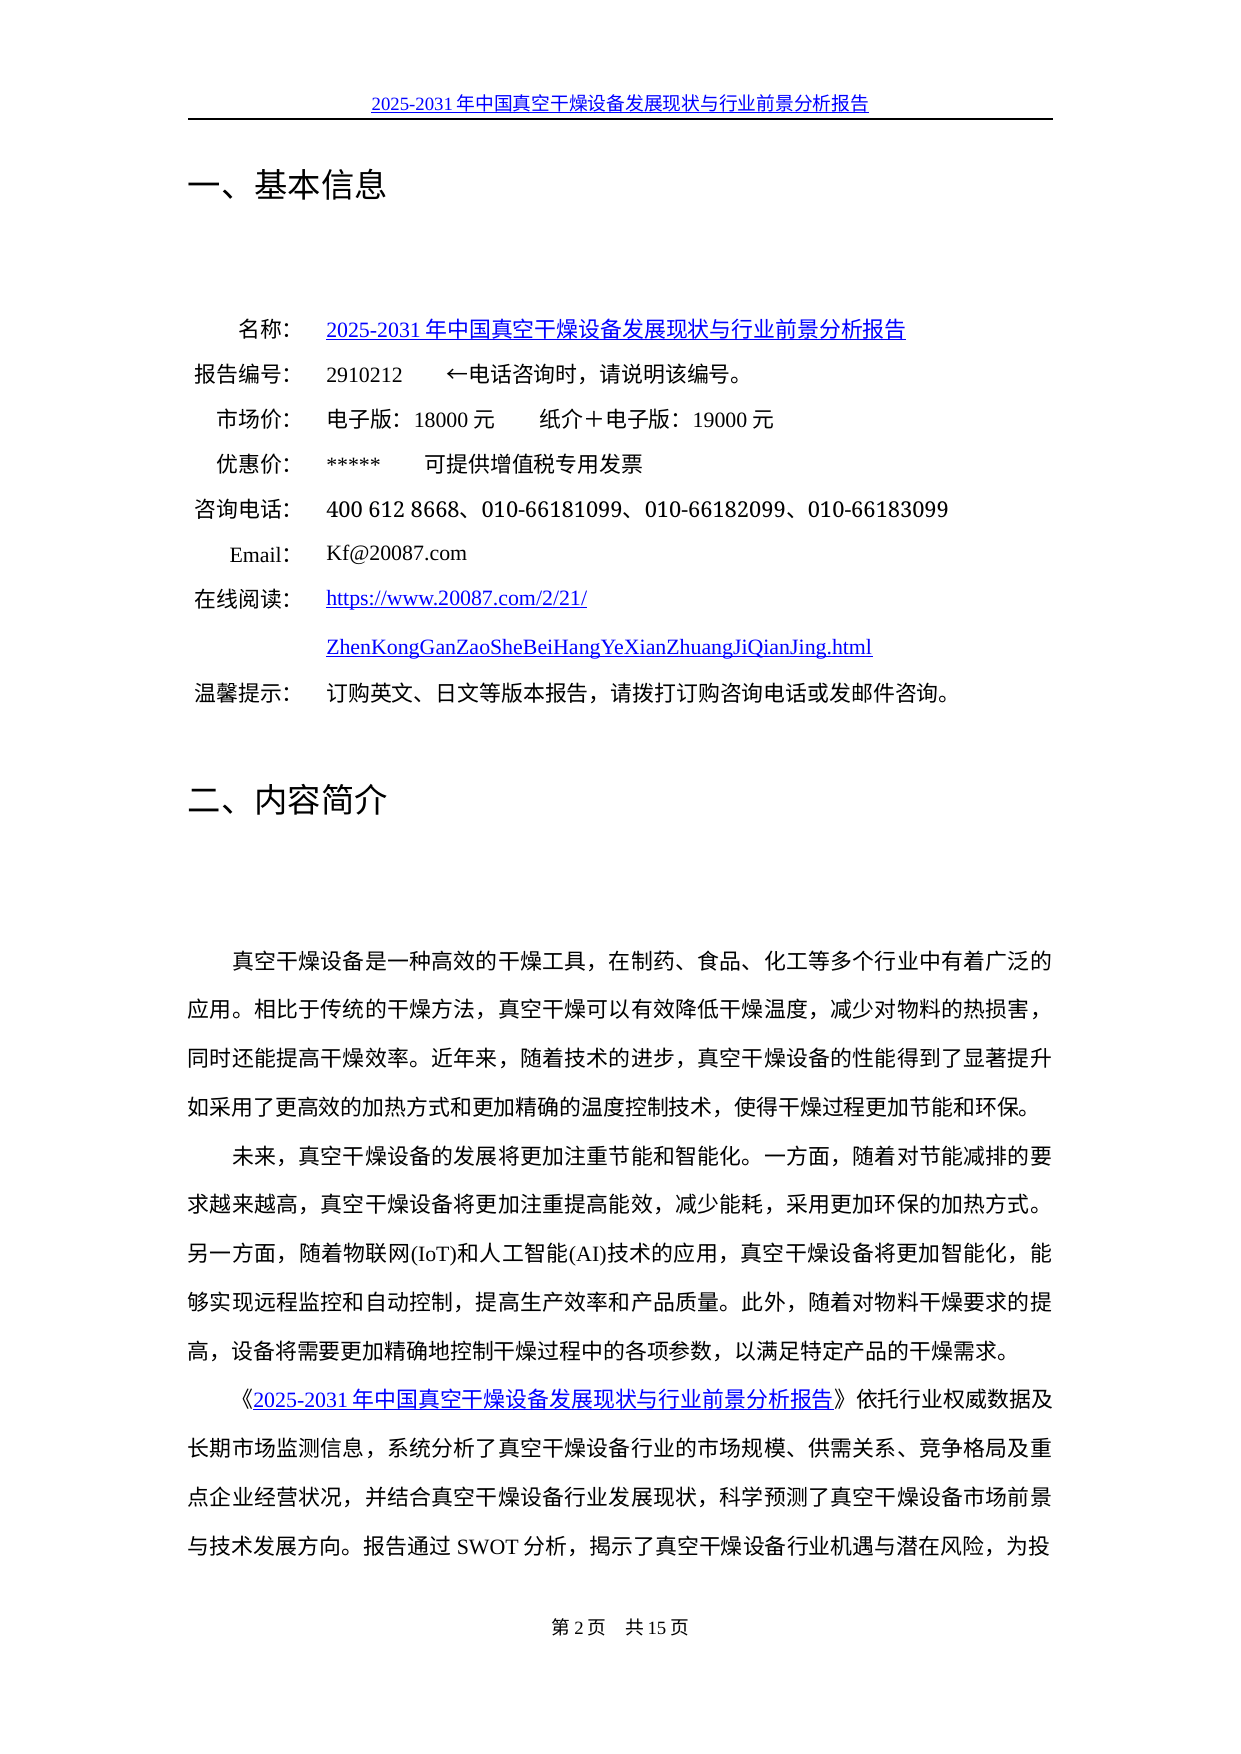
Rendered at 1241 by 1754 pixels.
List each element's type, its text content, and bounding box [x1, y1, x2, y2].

table_cell 温馨提示： [167, 675, 315, 720]
table_cell 咨询电话： [167, 492, 315, 537]
table_cell 2910212 ←电话咨询时，请说明该编号。 [315, 357, 1073, 402]
title 二、内容简介 [187, 766, 1053, 831]
table_cell Kf@20087.com [315, 537, 1073, 582]
table_cell 优惠价： [167, 447, 315, 492]
table_cell [315, 582, 1073, 675]
table_cell 400 612 8668、010-66181099、010-66182099、010-66183099 [315, 492, 1073, 537]
table_cell ***** 可提供增值税专用发票 [315, 447, 1073, 492]
table_cell Email： [167, 537, 315, 582]
table_header 名称： [167, 312, 315, 357]
table_cell 电子版：18000 元 纸介＋电子版：19000 元 [315, 402, 1073, 447]
table_cell 订购英文、日文等版本报告，请拨打订购咨询电话或发邮件咨询。 [315, 675, 1073, 720]
table_cell 报告编号： [167, 357, 315, 402]
table_header 2025-2031年中国真空干燥设备发展现状与行业前景分析报告 [315, 312, 1073, 357]
title 一、基本信息 [187, 150, 1053, 215]
table_cell 在线阅读： [167, 582, 315, 675]
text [187, 943, 1053, 1561]
table_cell 市场价： [167, 402, 315, 447]
